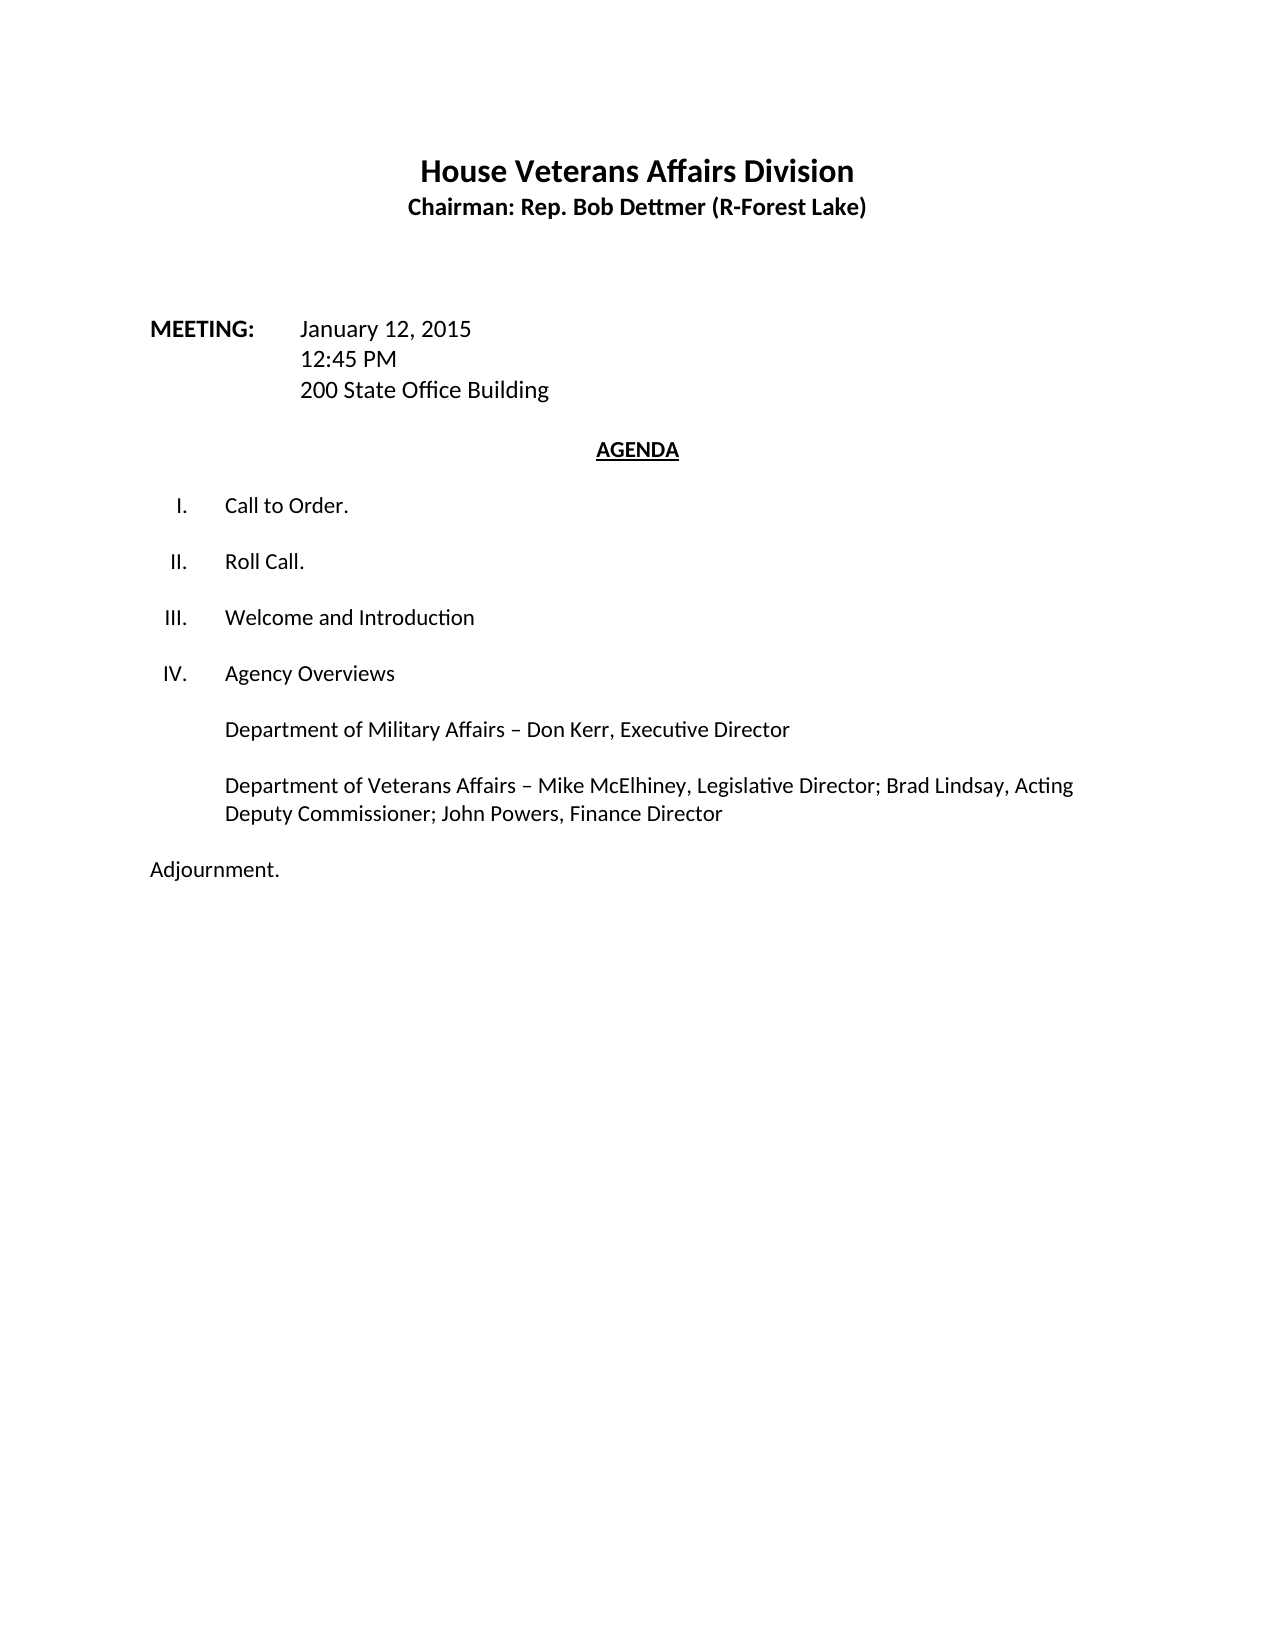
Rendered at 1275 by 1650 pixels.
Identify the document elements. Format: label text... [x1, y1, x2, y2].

list Call to Order. [187, 491, 1125, 519]
list Agency Overviews [187, 659, 1125, 687]
text House Veterans Affairs Division [150, 150, 1125, 191]
text Chairman: Rep. Bob Dettmer (R-Forest Lake) [150, 191, 1125, 221]
text 200 State Office Building [150, 374, 1125, 404]
text MEETING: January 12, 2015 [150, 313, 1125, 343]
text AGENDA [150, 435, 1125, 463]
list Department of Veterans Affairs – Mike McElhiney, Legislative Director; Brad Lindsay, Acting Deputy Commissioner; John Powers, Finance Director [225, 771, 1125, 827]
list Welcome and Introduction [187, 603, 1125, 631]
list Department of Military Affairs – Don Kerr, Executive Director [225, 715, 1125, 743]
text 12:45 PM [150, 343, 1125, 374]
text Adjournment. [150, 855, 1125, 883]
list Roll Call. [187, 547, 1125, 575]
